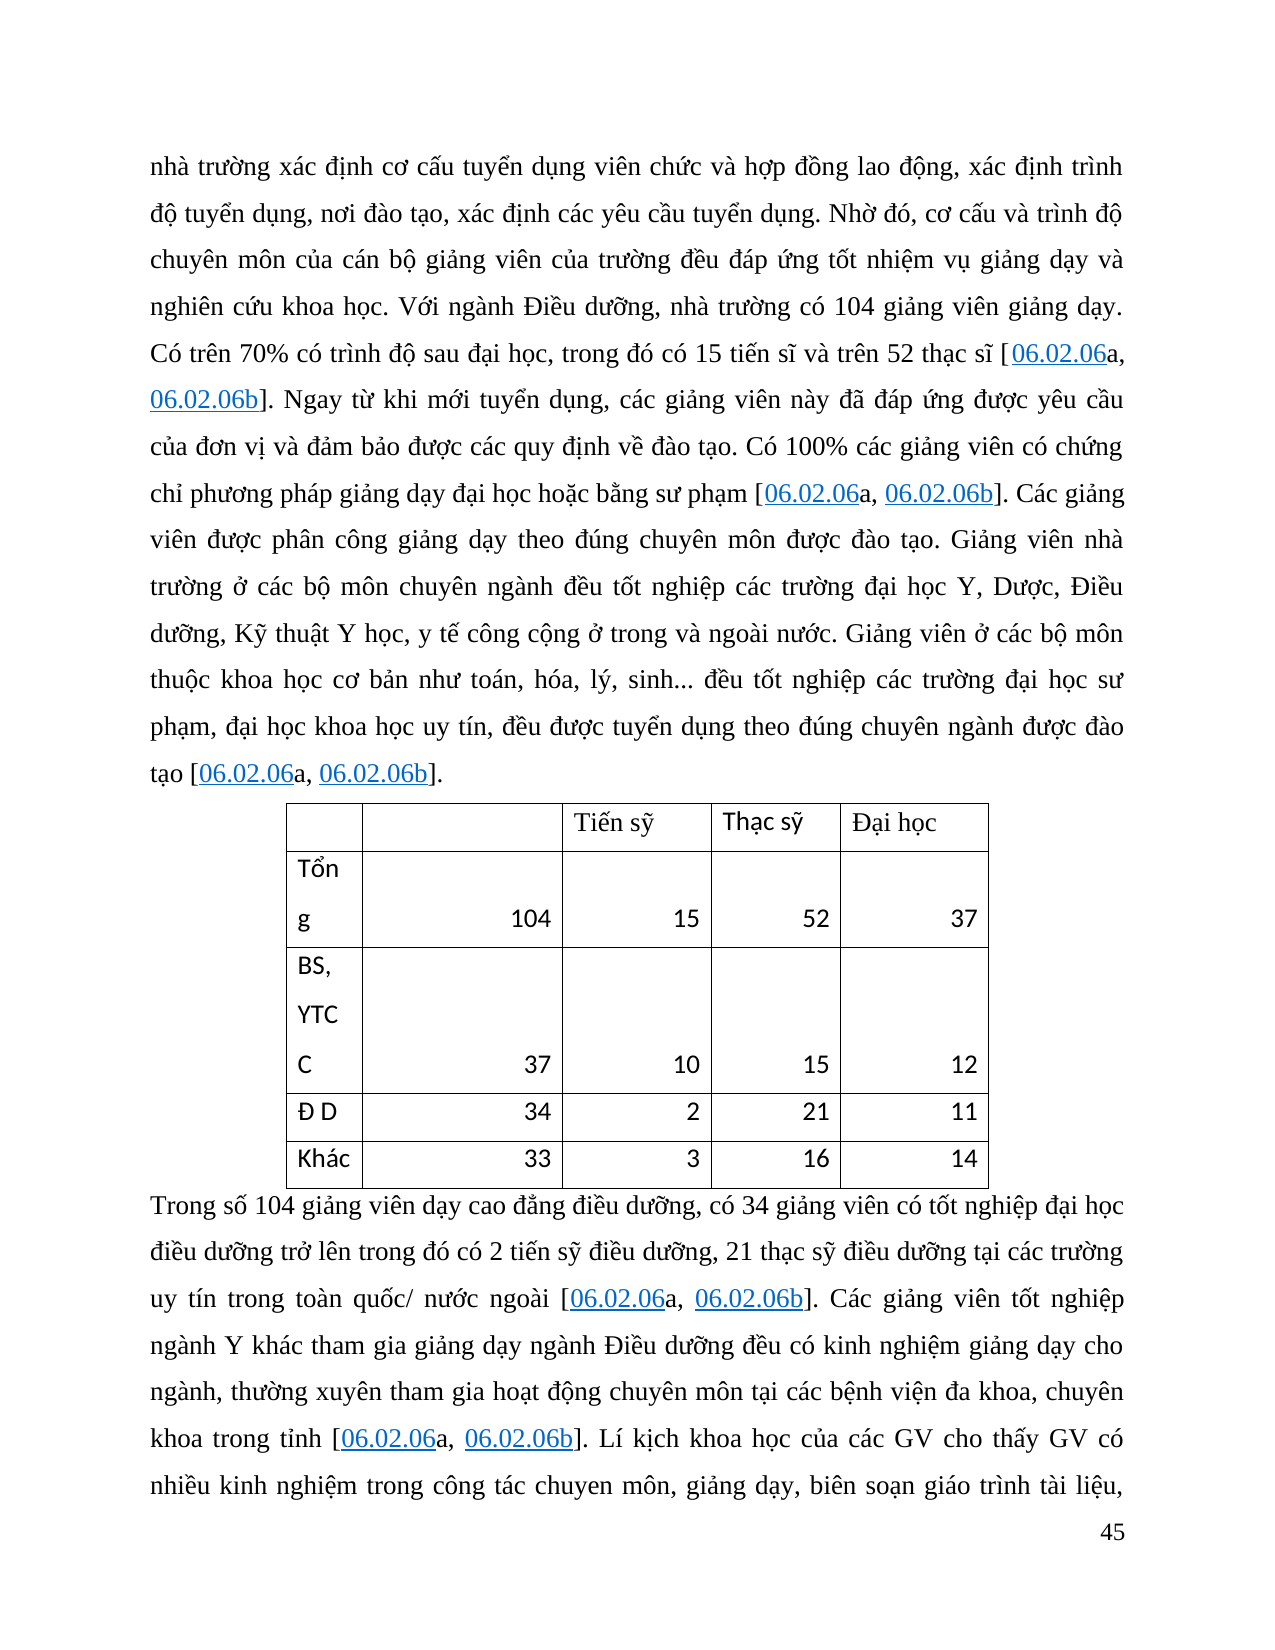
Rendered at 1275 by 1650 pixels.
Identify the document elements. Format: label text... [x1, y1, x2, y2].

table_header [363, 804, 562, 851]
table_header Đại học [841, 804, 988, 851]
table_cell 34 [363, 1094, 562, 1141]
table_cell Tổng [287, 852, 362, 947]
table_header [287, 804, 362, 851]
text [150, 1189, 1125, 1500]
table_header Tiến sỹ [563, 804, 711, 851]
table_header Thạc sỹ [712, 804, 840, 851]
table_cell 52 [712, 852, 840, 947]
table_cell 3 [563, 1142, 711, 1188]
table_cell 104 [363, 852, 562, 947]
table_cell 14 [841, 1142, 988, 1188]
table_cell 15 [712, 948, 840, 1093]
table_cell 21 [712, 1094, 840, 1141]
table_cell 33 [363, 1142, 562, 1188]
table_cell 37 [363, 948, 562, 1093]
table_cell 11 [841, 1094, 988, 1141]
table_cell BS, YTCC [287, 948, 362, 1093]
table_cell 10 [563, 948, 711, 1093]
table_cell Khác [287, 1142, 362, 1188]
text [150, 150, 1125, 788]
table_cell 12 [841, 948, 988, 1093]
table_cell 2 [563, 1094, 711, 1141]
table_cell 37 [841, 852, 988, 947]
table_cell Đ D [287, 1094, 362, 1141]
table_cell 16 [712, 1142, 840, 1188]
table_cell 15 [563, 852, 711, 947]
